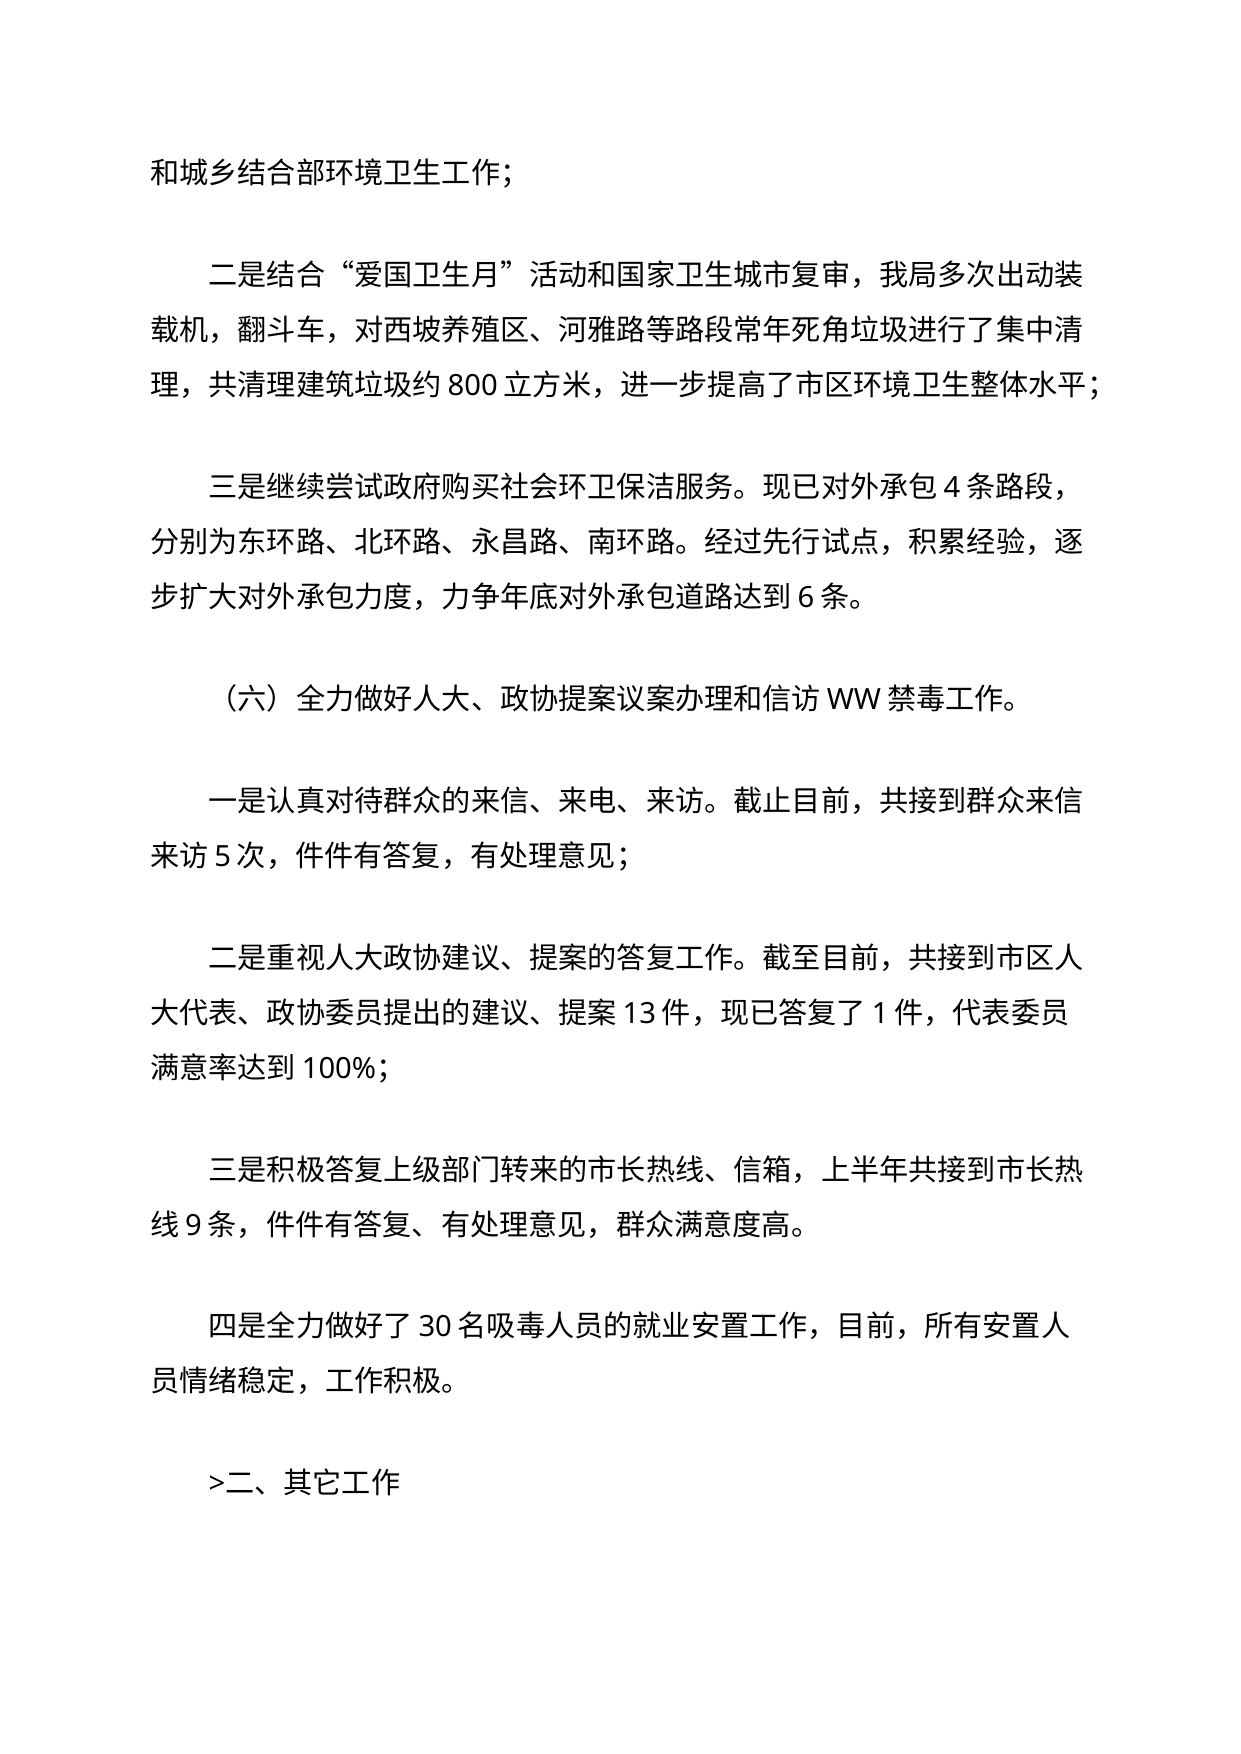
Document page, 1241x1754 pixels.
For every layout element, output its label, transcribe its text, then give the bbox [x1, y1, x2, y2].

text 二是重视人大政协建议、提案的答复工作。截至目前，共接到市区人大代表、政协委员提出的建议、提案13件，现已答复了1件，代表委员满意率达到100%； [150, 934, 1090, 1087]
text 二是结合“爱国卫生月”活动和国家卫生城市复审，我局多次出动装载机，翻斗车，对西坡养殖区、河雅路等路段常年死角垃圾进行了集中清理，共清理建筑垃圾约800立方米，进一步提高了市区环境卫生整体水平； [150, 252, 1090, 404]
text 三是继续尝试政府购买社会环卫保洁服务。现已对外承包4条路段，分别为东环路、北环路、永昌路、南环路。经过先行试点，积累经验，逐步扩大对外承包力度，力争年底对外承包道路达到6条。 [150, 463, 1090, 616]
text 一是认真对待群众的来信、来电、来访。截止目前，共接到群众来信来访5次，件件有答复，有处理意见； [150, 777, 1090, 875]
text >二、其它工作 [150, 1460, 1090, 1502]
text 四是全力做好了30名吸毒人员的就业安置工作，目前，所有安置人员情绪稳定，工作积极。 [150, 1303, 1090, 1400]
text 三是积极答复上级部门转来的市长热线、信箱，上半年共接到市长热线9条，件件有答复、有处理意见，群众满意度高。 [150, 1146, 1090, 1243]
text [150, 150, 1090, 192]
text （六）全力做好人大、政协提案议案办理和信访WW禁毒工作。 [150, 675, 1090, 718]
